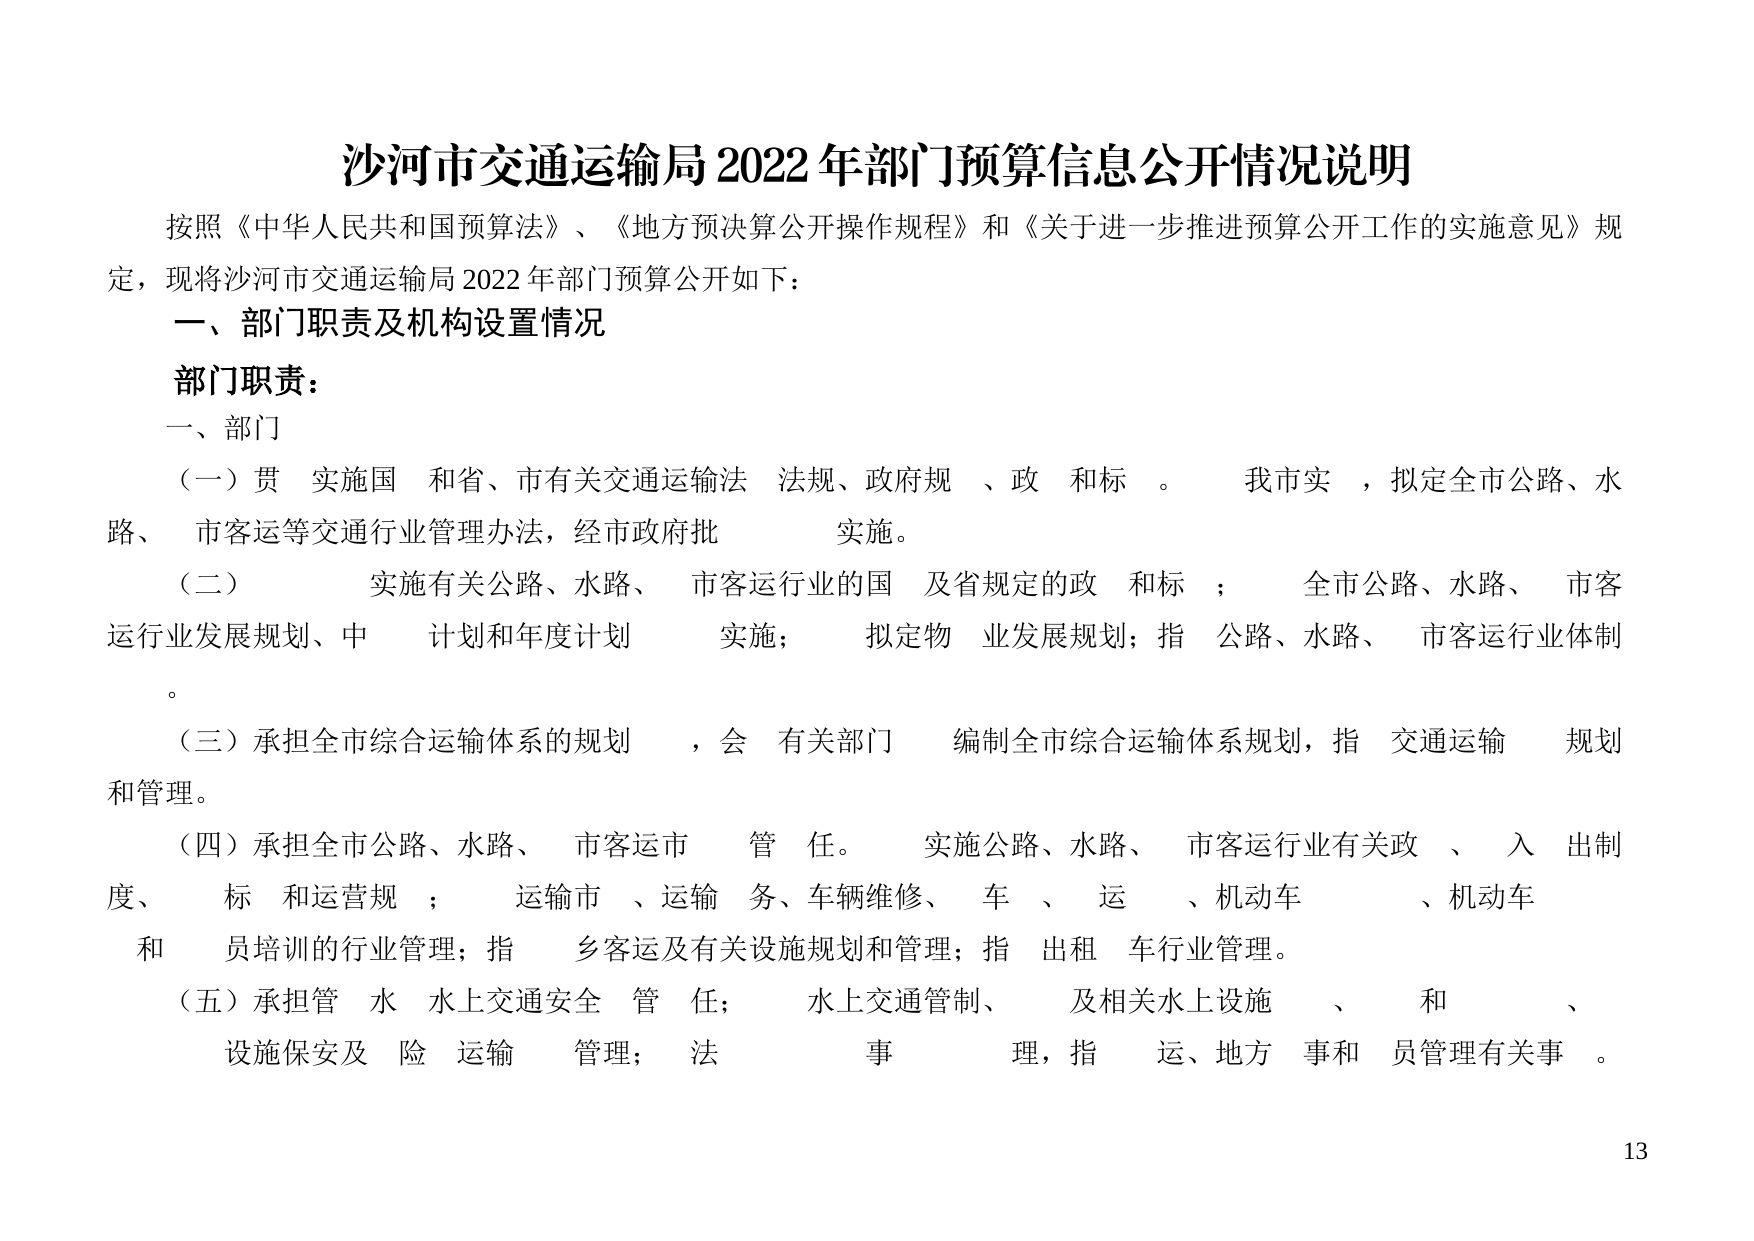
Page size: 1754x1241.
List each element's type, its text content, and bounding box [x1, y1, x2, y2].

text 按照《中华人民共和国预算法》、《地方预决算公开操作规程》和《关于进一步推进预算公开工作的实施意见》规定，现将沙河市交通运输局2022年部门预算公开如下： [106, 196, 1648, 300]
text 一、部门职责 [106, 397, 1648, 449]
text （四）承担全市公路、水路、城市客运市场监管责任。组织实施公路、水路、城市客运行业有关政策、准入退出制度、技术标准和运营规范；负责运输市场、运输服务、车辆维修、停车场、搬运装卸、机动车性能检测、机动车驾驶学校和驾驶员培训的行业管理；指导城乡客运及有关设施规划和管理；指导出租汽车行业管理。 [106, 813, 1648, 970]
text 一、部门职责及机构设置情况 [106, 301, 1648, 339]
text （一）贯彻实施国家和省、市有关交通运输法律法规、政府规章、政策和标准。根据我市实际，拟定全市公路、水路、城市客运等交通行业管理办法，经市政府批准后组织实施。 [106, 449, 1648, 553]
text （三）承担全市综合运输体系的规划协调，会同有关部门组织编制全市综合运输体系规划，指导交通运输枢纽规划和管理。 [106, 709, 1648, 813]
text 沙河市交通运输局2022年部门预算信息公开情况说明 [106, 142, 1648, 196]
text 部门职责： [106, 359, 1648, 397]
text （二）负责监督实施有关公路、水路、城市客运行业的国家及省规定的政策和标准；负责全市公路、水路、城市客运行业发展规划、中长期计划和年度计划并组织实施；参与拟定物流业发展规划；指导公路、水路、城市客运行业体制改革。 [106, 553, 1648, 709]
text （五）承担管辖水域水上交通安全监管责任；负责水上交通管制、船舶及相关水上设施检验、登记和防止污染、船舶与码头设施保安及危险品运输监督管理；依法组织或参与事故调查处理，指导航运、地方海事和船员管理有关事宜。 [106, 970, 1648, 1074]
